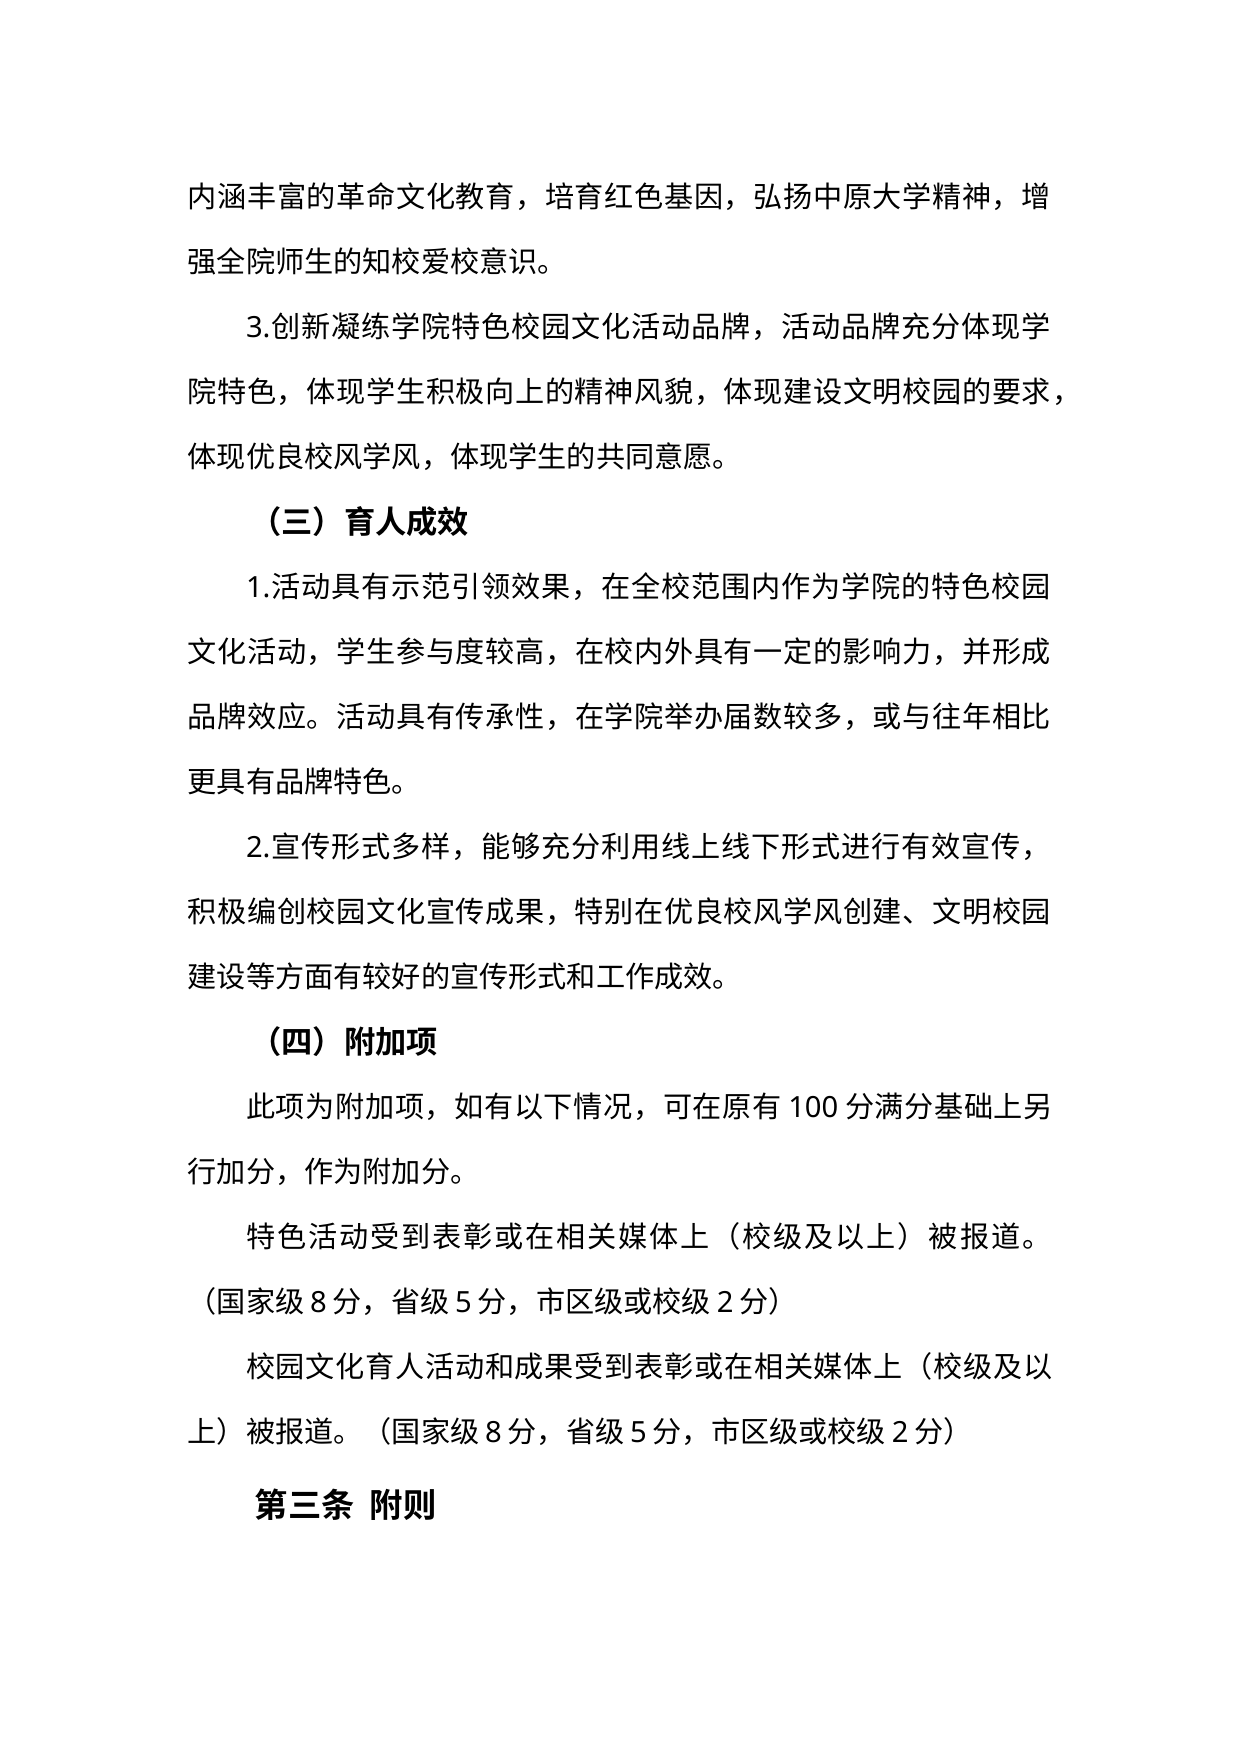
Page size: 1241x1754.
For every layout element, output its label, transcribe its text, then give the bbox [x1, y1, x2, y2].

text 2.宣传形式多样，能够充分利用线上线下形式进行有效宣传，积极编创校园文化宣传成果，特别在优良校风学风创建、文明校园建设等方面有较好的宣传形式和工作成效。 [187, 812, 1053, 1007]
text 特色活动受到表彰或在相关媒体上（校级及以上）被报道。（国家级8分，省级5分，市区级或校级2分） [187, 1202, 1053, 1332]
text 3.创新凝练学院特色校园文化活动品牌，活动品牌充分体现学院特色，体现学生积极向上的精神风貌，体现建设文明校园的要求，体现优良校风学风，体现学生的共同意愿。 [187, 292, 1053, 487]
text 1.活动具有示范引领效果，在全校范围内作为学院的特色校园文化活动，学生参与度较高，在校内外具有一定的影响力，并形成品牌效应。活动具有传承性，在学院举办届数较多，或与往年相比更具有品牌特色。 [187, 552, 1053, 812]
text （四）附加项 [187, 1007, 1053, 1072]
text 此项为附加项，如有以下情况，可在原有100分满分基础上另行加分，作为附加分。 [187, 1072, 1053, 1202]
text （三）育人成效 [187, 487, 1053, 552]
text 校园文化育人活动和成果受到表彰或在相关媒体上（校级及以上）被报道。（国家级8分，省级5分，市区级或校级2分） [187, 1332, 1053, 1462]
text 第三条 附则 [187, 1470, 1053, 1535]
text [187, 162, 1053, 292]
